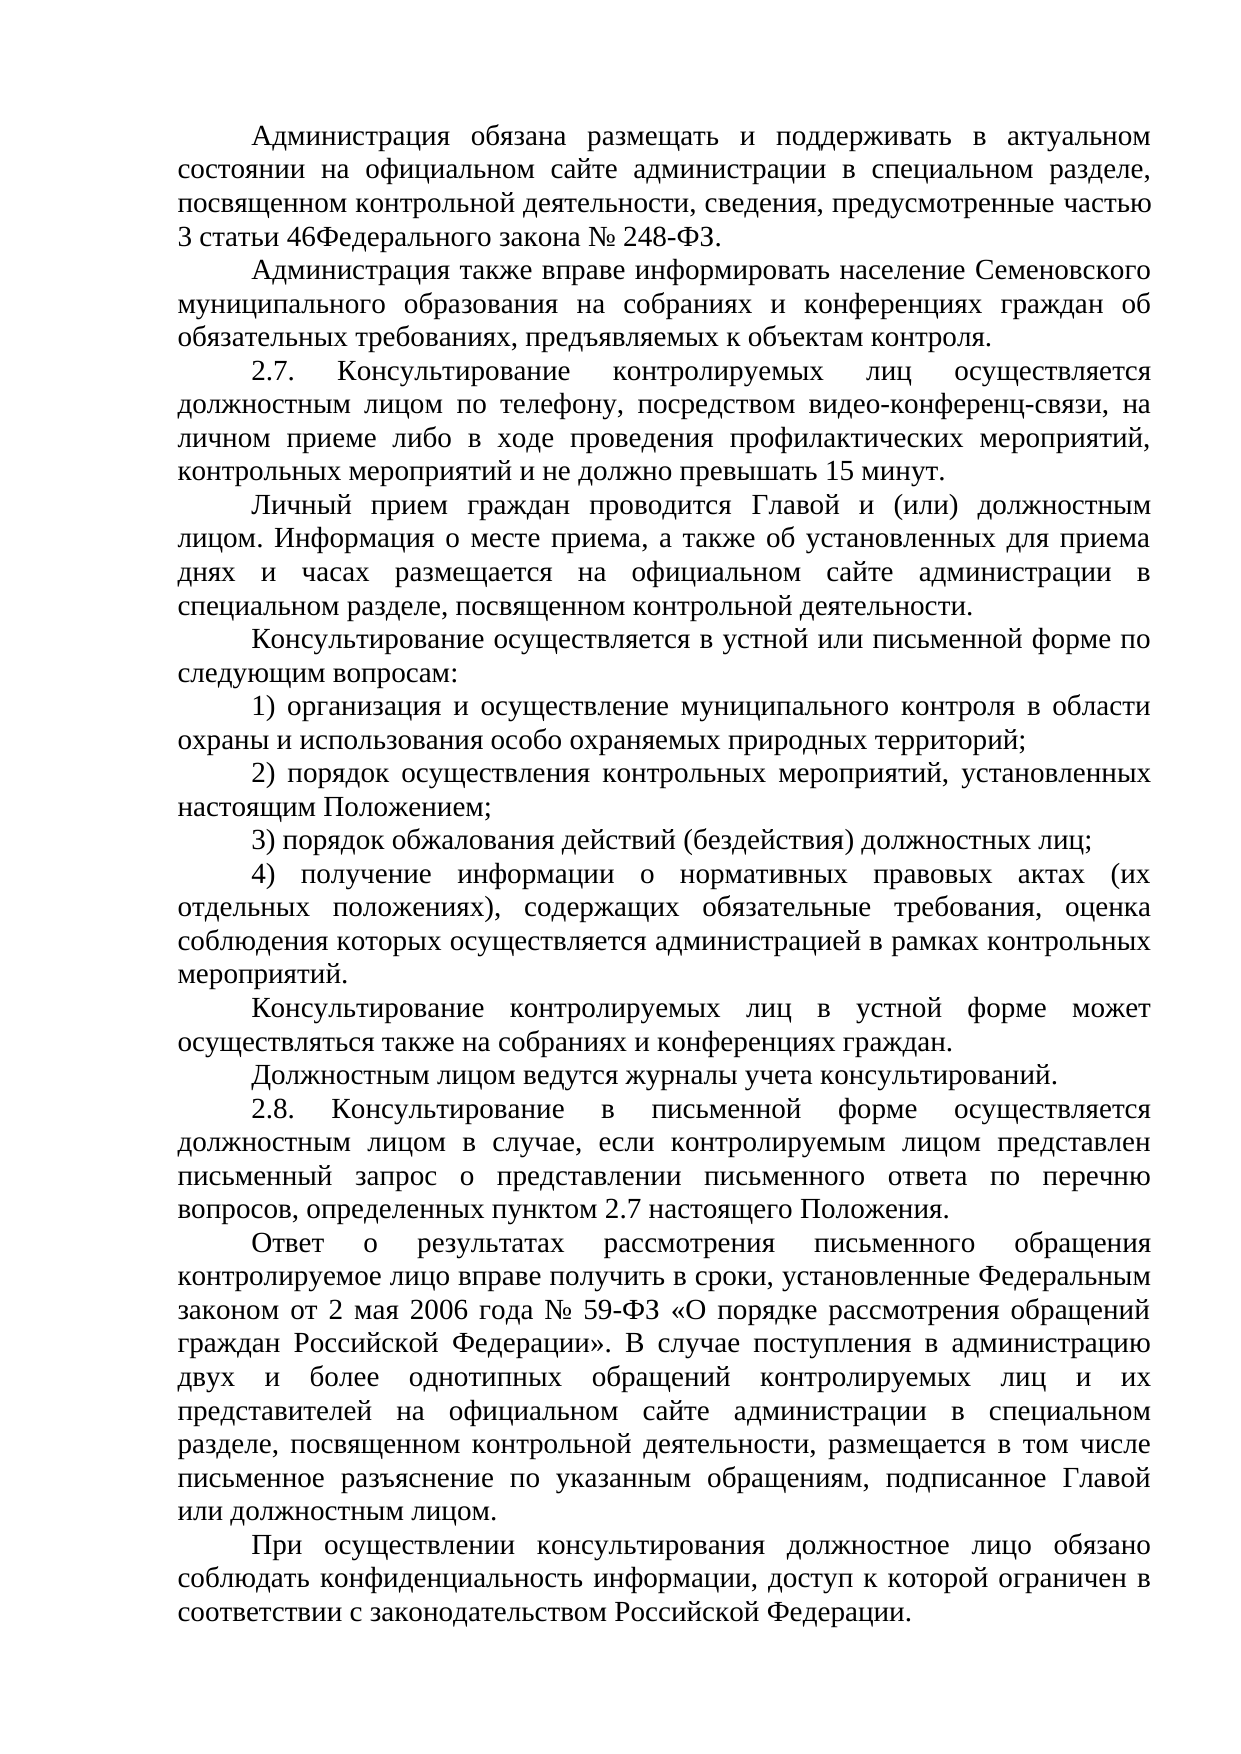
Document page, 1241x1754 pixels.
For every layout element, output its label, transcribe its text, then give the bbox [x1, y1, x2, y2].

text 2) порядок осуществления контрольных мероприятий, установленных настоящим Положением; [177, 755, 1152, 822]
text При осуществлении консультирования должностное лицо обязано соблюдать конфиденциальность информации, доступ к которой ограничен в соответствии с законодательством Российской Федерации. [177, 1527, 1152, 1627]
text 4) получение информации о нормативных правовых актах (их отдельных положениях), содержащих обязательные требования, оценка соблюдения которых осуществляется администрацией в рамках контрольных мероприятий. [177, 856, 1152, 990]
text 2.7. Консультирование контролируемых лиц осуществляется должностным лицом по телефону, посредством видео-конференц-связи, на личном приеме либо в ходе проведения профилактических мероприятий, контрольных мероприятий и не должно превышать 15 минут. [177, 353, 1152, 487]
text 2.8. Консультирование в письменной форме осуществляется должностным лицом в случае, если контролируемым лицом представлен письменный запрос о представлении письменного ответа по перечню вопросов, определенных пунктом 2.7 настоящего Положения. [177, 1091, 1152, 1225]
text Администрация также вправе информировать население Семеновского муниципального образования на собраниях и конференциях граждан об обязательных требованиях, предъявляемых к объектам контроля. [177, 252, 1152, 353]
text 3) порядок обжалования действий (бездействия) должностных лиц; [177, 822, 1152, 856]
text Консультирование осуществляется в устной или письменной форме по следующим вопросам: [177, 621, 1152, 688]
text Должностным лицом ведутся журналы учета консультирований. [177, 1057, 1152, 1091]
text Администрация обязана размещать и поддерживать в актуальном состоянии на официальном сайте администрации в специальном разделе, посвященном контрольной деятельности, сведения, предусмотренные частью 3 статьи 46Федерального закона № 248-ФЗ. [177, 118, 1152, 252]
text Ответ о результатах рассмотрения письменного обращения контролируемое лицо вправе получить в сроки, установленные Федеральным законом от 2 мая 2006 года № 59-ФЗ «О порядке рассмотрения обращений граждан Российской Федерации». В случае поступления в администрацию двух и более однотипных обращений контролируемых лиц и их представителей на официальном сайте администрации в специальном разделе, посвященном контрольной деятельности, размещается в том числе письменное разъяснение по указанным обращениям, подписанное Главой или должностным лицом. [177, 1225, 1152, 1527]
text 1) организация и осуществление муниципального контроля в области охраны и использования особо охраняемых природных территорий; [177, 688, 1152, 755]
text Консультирование контролируемых лиц в устной форме может осуществляться также на собраниях и конференциях граждан. [177, 990, 1152, 1057]
text Личный прием граждан проводится Главой и (или) должностным лицом. Информация о месте приема, а также об установленных для приема днях и часах размещается на официальном сайте администрации в специальном разделе, посвященном контрольной деятельности. [177, 487, 1152, 621]
